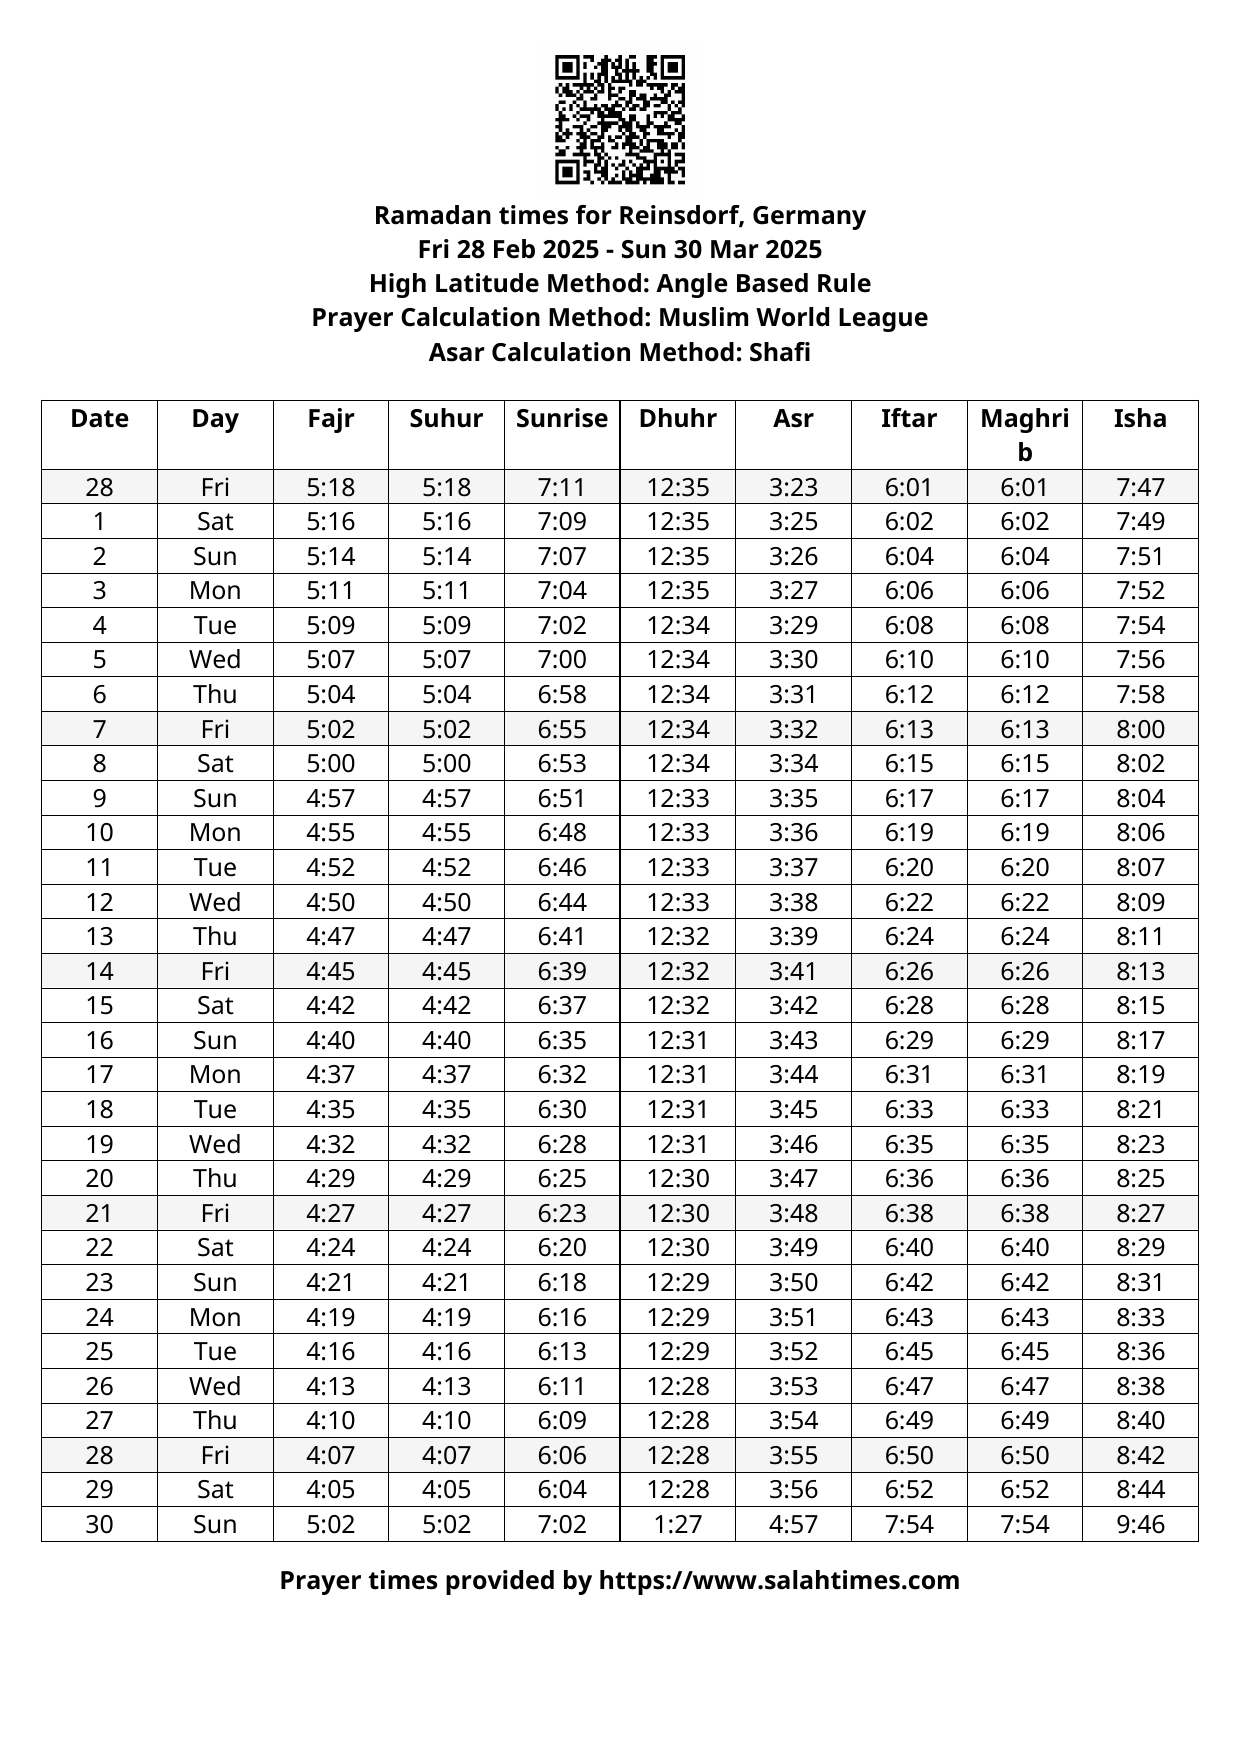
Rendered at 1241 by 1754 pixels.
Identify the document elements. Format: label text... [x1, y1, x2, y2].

text Prayer times provided by https://www.salahtimes.com [42, 1563, 1198, 1597]
table_cell 6:13 [852, 712, 967, 745]
table_cell 7:11 [505, 470, 619, 503]
table_cell 4:37 [389, 1058, 504, 1091]
table_cell 6:06 [852, 574, 967, 607]
table_cell 4:52 [389, 850, 504, 884]
table_cell 7:09 [505, 504, 619, 538]
table_cell 20 [42, 1161, 157, 1195]
table_cell Fri [158, 712, 273, 745]
table_cell 4:55 [389, 816, 504, 849]
table_cell Mon [158, 816, 273, 849]
table_cell 7:56 [1083, 643, 1198, 676]
table_cell 8:21 [1083, 1092, 1198, 1126]
table_cell 6:36 [852, 1161, 967, 1195]
table_cell 13 [42, 919, 157, 953]
table_cell 12:33 [621, 885, 735, 918]
table_cell 6:01 [852, 470, 967, 503]
table_cell 4:16 [274, 1334, 388, 1368]
table_cell 4:45 [389, 954, 504, 987]
table_cell 3:54 [736, 1404, 851, 1437]
table_cell 8:31 [1083, 1265, 1198, 1299]
table_cell 6:44 [505, 885, 619, 918]
table_cell 4:47 [389, 919, 504, 953]
table_cell Sat [158, 989, 273, 1022]
table_cell Thu [158, 919, 273, 953]
table_cell 7:58 [1083, 677, 1198, 711]
table_cell 4:13 [274, 1369, 388, 1402]
table_cell Mon [158, 574, 273, 607]
table_cell 6:38 [852, 1196, 967, 1229]
table_cell 5:16 [389, 504, 504, 538]
table_cell 6:35 [968, 1127, 1082, 1160]
table_cell Tue [158, 608, 273, 642]
table_cell 6:29 [968, 1023, 1082, 1057]
table_cell 6:38 [968, 1196, 1082, 1229]
table_cell 6:08 [852, 608, 967, 642]
table_cell 4:07 [274, 1438, 388, 1472]
table_cell 19 [42, 1127, 157, 1160]
table_cell Sat [158, 1473, 273, 1506]
table_cell 6:43 [968, 1300, 1082, 1333]
table_cell 8:13 [1083, 954, 1198, 987]
table_cell 4:13 [389, 1369, 504, 1402]
table_cell 12:28 [621, 1438, 735, 1472]
table_cell 3:52 [736, 1334, 851, 1368]
table_cell 6:48 [505, 816, 619, 849]
table_cell 4:19 [274, 1300, 388, 1333]
table_cell 4:50 [274, 885, 388, 918]
table_cell 3:31 [736, 677, 851, 711]
table_cell 12:32 [621, 919, 735, 953]
table_cell 3:36 [736, 816, 851, 849]
table_cell Wed [158, 643, 273, 676]
table_cell Mon [158, 1058, 273, 1091]
table_cell 6:23 [505, 1196, 619, 1229]
table_cell 7:47 [1083, 470, 1198, 503]
table_cell 3:47 [736, 1161, 851, 1195]
table_cell 6:13 [968, 712, 1082, 745]
table_cell 1 [42, 504, 157, 538]
table_cell 12 [42, 885, 157, 918]
table_cell 6:29 [852, 1023, 967, 1057]
table_cell 6:37 [505, 989, 619, 1022]
table_cell Fri [158, 1196, 273, 1229]
table_cell 22 [42, 1231, 157, 1264]
table_cell Sun [158, 539, 273, 572]
table_cell 6:24 [968, 919, 1082, 953]
table_cell 4:42 [274, 989, 388, 1022]
table_cell 25 [42, 1334, 157, 1368]
table_cell 7:51 [1083, 539, 1198, 572]
table_cell 6:12 [968, 677, 1082, 711]
table_cell 12:29 [621, 1265, 735, 1299]
table_cell 12:33 [621, 781, 735, 814]
table_cell 5:02 [274, 712, 388, 745]
table_cell 3:42 [736, 989, 851, 1022]
table_cell 4:35 [389, 1092, 504, 1126]
table_header Fajr [274, 401, 388, 469]
table_cell 8:06 [1083, 816, 1198, 849]
table_cell 6:24 [852, 919, 967, 953]
table_cell 6:36 [968, 1161, 1082, 1195]
table_header Date [42, 401, 157, 469]
table_cell 6:31 [852, 1058, 967, 1091]
table_cell 5:00 [389, 746, 504, 780]
table_cell 12:33 [621, 816, 735, 849]
table_cell 8:25 [1083, 1161, 1198, 1195]
table_cell 7:07 [505, 539, 619, 572]
table_cell 4:52 [274, 850, 388, 884]
table_cell 4:55 [274, 816, 388, 849]
table_cell 6:42 [968, 1265, 1082, 1299]
table_cell Sun [158, 1023, 273, 1057]
table_cell 6:17 [968, 781, 1082, 814]
table_cell 3:50 [736, 1265, 851, 1299]
table_cell Thu [158, 1161, 273, 1195]
table_cell 6:22 [968, 885, 1082, 918]
table_cell 4:24 [274, 1231, 388, 1264]
table_cell 12:30 [621, 1196, 735, 1229]
table_cell 6:33 [852, 1092, 967, 1126]
table_cell 8:07 [1083, 850, 1198, 884]
table_cell 3:48 [736, 1196, 851, 1229]
table_cell Fri [158, 470, 273, 503]
table_cell 3:44 [736, 1058, 851, 1091]
table_cell 5:02 [274, 1507, 388, 1541]
table_cell 6:33 [968, 1092, 1082, 1126]
table_cell 5:04 [389, 677, 504, 711]
table_header Maghrib [968, 401, 1082, 469]
table_cell 4:37 [274, 1058, 388, 1091]
table_cell 7:54 [1083, 608, 1198, 642]
table_cell 4:16 [389, 1334, 504, 1368]
table_header Suhur [389, 401, 504, 469]
table_cell 9:46 [1083, 1507, 1198, 1541]
table_cell 6:52 [968, 1473, 1082, 1506]
table_cell 6:06 [968, 574, 1082, 607]
table_cell Sun [158, 1507, 273, 1541]
table_cell 6:15 [968, 746, 1082, 780]
table_cell 6:50 [968, 1438, 1082, 1472]
table_cell 6:20 [852, 850, 967, 884]
table_cell 7:52 [1083, 574, 1198, 607]
table_cell 4:27 [389, 1196, 504, 1229]
table_cell Thu [158, 1404, 273, 1437]
table_cell 12:32 [621, 954, 735, 987]
text Prayer Calculation Method: Muslim World League [42, 300, 1198, 334]
table_cell 12:29 [621, 1300, 735, 1333]
table_cell 8:42 [1083, 1438, 1198, 1472]
table_cell 6:01 [968, 470, 1082, 503]
table_cell 12:34 [621, 608, 735, 642]
table_cell 8:27 [1083, 1196, 1198, 1229]
text Fri 28 Feb 2025 - Sun 30 Mar 2025 [42, 232, 1198, 266]
table_cell 6:52 [852, 1473, 967, 1506]
table_cell 11 [42, 850, 157, 884]
table_cell 3:23 [736, 470, 851, 503]
table_cell Wed [158, 1127, 273, 1160]
table_cell 4:42 [389, 989, 504, 1022]
table_cell 8:17 [1083, 1023, 1198, 1057]
table_cell 12:34 [621, 746, 735, 780]
table_cell Tue [158, 1092, 273, 1126]
table_cell 6:39 [505, 954, 619, 987]
table_cell 6:40 [852, 1231, 967, 1264]
table_cell Fri [158, 1438, 273, 1472]
table_cell 3 [42, 574, 157, 607]
text Ramadan times for Reinsdorf, Germany [42, 198, 1198, 232]
table_cell 8:23 [1083, 1127, 1198, 1160]
table_cell 14 [42, 954, 157, 987]
table_cell 8:09 [1083, 885, 1198, 918]
table_cell 8:29 [1083, 1231, 1198, 1264]
table_cell 6:15 [852, 746, 967, 780]
table_header Isha [1083, 401, 1198, 469]
table_cell 4:10 [274, 1404, 388, 1437]
table_cell 3:38 [736, 885, 851, 918]
table_cell 6:50 [852, 1438, 967, 1472]
table_header Day [158, 401, 273, 469]
table_cell 8:36 [1083, 1334, 1198, 1368]
table_cell 7:02 [505, 1507, 619, 1541]
table_cell 17 [42, 1058, 157, 1091]
table_cell 6:35 [852, 1127, 967, 1160]
table_cell 5:02 [389, 712, 504, 745]
table_cell Mon [158, 1300, 273, 1333]
table_cell 6:55 [505, 712, 619, 745]
table_cell Tue [158, 850, 273, 884]
table_cell 6:49 [968, 1404, 1082, 1437]
table_cell 8:38 [1083, 1369, 1198, 1402]
table_cell 6:28 [852, 989, 967, 1022]
table_cell 28 [42, 1438, 157, 1472]
table_cell 8:11 [1083, 919, 1198, 953]
table_cell 30 [42, 1507, 157, 1541]
table_cell 4:24 [389, 1231, 504, 1264]
table_cell 12:35 [621, 504, 735, 538]
table_cell 8:19 [1083, 1058, 1198, 1091]
table_cell 5:02 [389, 1507, 504, 1541]
table_cell 6 [42, 677, 157, 711]
table_cell 6:46 [505, 850, 619, 884]
table_cell 6:25 [505, 1161, 619, 1195]
table_cell 27 [42, 1404, 157, 1437]
table_cell 5 [42, 643, 157, 676]
table_cell 4:21 [274, 1265, 388, 1299]
table_cell 26 [42, 1369, 157, 1402]
table_cell 3:29 [736, 608, 851, 642]
table_cell 3:27 [736, 574, 851, 607]
table_cell 2 [42, 539, 157, 572]
table_cell 6:19 [852, 816, 967, 849]
table_cell 6:20 [505, 1231, 619, 1264]
table_cell 5:16 [274, 504, 388, 538]
table_cell 4:19 [389, 1300, 504, 1333]
table_cell 3:35 [736, 781, 851, 814]
table_cell 6:53 [505, 746, 619, 780]
table_cell 6:08 [968, 608, 1082, 642]
table_cell 7:02 [505, 608, 619, 642]
table_cell 12:35 [621, 574, 735, 607]
table_cell 12:34 [621, 712, 735, 745]
table_cell 6:51 [505, 781, 619, 814]
table_cell 9 [42, 781, 157, 814]
table_cell 4:27 [274, 1196, 388, 1229]
table_cell Wed [158, 1369, 273, 1402]
table_cell 4:10 [389, 1404, 504, 1437]
picture [542, 41, 699, 198]
table_cell 7:49 [1083, 504, 1198, 538]
table_cell 3:26 [736, 539, 851, 572]
table_header Iftar [852, 401, 967, 469]
table_cell 4:32 [389, 1127, 504, 1160]
table_cell 6:43 [852, 1300, 967, 1333]
table_cell 7:54 [852, 1507, 967, 1541]
table_cell 12:35 [621, 470, 735, 503]
table_cell 4 [42, 608, 157, 642]
table_cell 12:31 [621, 1092, 735, 1126]
table_cell 6:40 [968, 1231, 1082, 1264]
table_cell 8:04 [1083, 781, 1198, 814]
table_cell 8:44 [1083, 1473, 1198, 1506]
table_cell 12:32 [621, 989, 735, 1022]
table_cell 8:40 [1083, 1404, 1198, 1437]
table_cell 4:57 [736, 1507, 851, 1541]
table_cell 12:30 [621, 1161, 735, 1195]
table_cell 3:45 [736, 1092, 851, 1126]
table_cell 3:39 [736, 919, 851, 953]
table_cell 4:57 [274, 781, 388, 814]
table_cell 6:10 [968, 643, 1082, 676]
table_cell 6:04 [968, 539, 1082, 572]
table_cell 6:18 [505, 1265, 619, 1299]
table_cell 3:49 [736, 1231, 851, 1264]
table_cell 7:00 [505, 643, 619, 676]
table_cell 6:47 [968, 1369, 1082, 1402]
table_cell 3:34 [736, 746, 851, 780]
table_cell 6:02 [852, 504, 967, 538]
table_cell 6:26 [852, 954, 967, 987]
table_cell 5:18 [389, 470, 504, 503]
text Asar Calculation Method: Shafi [42, 334, 1198, 368]
table_cell Sun [158, 781, 273, 814]
table_cell 5:14 [274, 539, 388, 572]
table_cell 12:31 [621, 1058, 735, 1091]
table_cell 12:28 [621, 1369, 735, 1402]
table_cell 3:56 [736, 1473, 851, 1506]
table_header Sunrise [505, 401, 619, 469]
table_cell 1:27 [621, 1507, 735, 1541]
table_cell 6:45 [968, 1334, 1082, 1368]
table_cell 4:29 [274, 1161, 388, 1195]
table_cell Tue [158, 1334, 273, 1368]
table_cell 12:31 [621, 1023, 735, 1057]
table_cell 7:04 [505, 574, 619, 607]
table_cell 5:09 [274, 608, 388, 642]
table_cell 7 [42, 712, 157, 745]
table_cell 5:18 [274, 470, 388, 503]
table_cell 8:15 [1083, 989, 1198, 1022]
table_cell 4:40 [274, 1023, 388, 1057]
table_cell Thu [158, 677, 273, 711]
table_cell 6:02 [968, 504, 1082, 538]
table_cell 8:00 [1083, 712, 1198, 745]
table_cell 4:47 [274, 919, 388, 953]
table_cell 12:33 [621, 850, 735, 884]
table_cell Wed [158, 885, 273, 918]
table_cell 4:07 [389, 1438, 504, 1472]
table_cell 12:30 [621, 1231, 735, 1264]
table_cell 6:41 [505, 919, 619, 953]
table_cell 4:35 [274, 1092, 388, 1126]
table_cell 3:53 [736, 1369, 851, 1402]
table_cell 6:06 [505, 1438, 619, 1472]
table_cell 4:57 [389, 781, 504, 814]
table_cell 12:34 [621, 643, 735, 676]
table_cell 12:28 [621, 1473, 735, 1506]
table_cell 4:32 [274, 1127, 388, 1160]
table_cell 6:47 [852, 1369, 967, 1402]
table_cell 7:54 [968, 1507, 1082, 1541]
table_cell 6:32 [505, 1058, 619, 1091]
table_cell 6:58 [505, 677, 619, 711]
table_cell 6:31 [968, 1058, 1082, 1091]
table_cell 6:45 [852, 1334, 967, 1368]
table_cell 6:19 [968, 816, 1082, 849]
table_cell 6:10 [852, 643, 967, 676]
table_cell 8 [42, 746, 157, 780]
table_cell 24 [42, 1300, 157, 1333]
table_cell 8:02 [1083, 746, 1198, 780]
table_cell 6:35 [505, 1023, 619, 1057]
table_cell 6:09 [505, 1404, 619, 1437]
table_cell 4:29 [389, 1161, 504, 1195]
table_cell 10 [42, 816, 157, 849]
table_cell Sun [158, 1265, 273, 1299]
table_cell 6:16 [505, 1300, 619, 1333]
table_cell 23 [42, 1265, 157, 1299]
table_cell Sat [158, 504, 273, 538]
table_cell 6:04 [505, 1473, 619, 1506]
table_cell 16 [42, 1023, 157, 1057]
table_cell 8:33 [1083, 1300, 1198, 1333]
table_cell 5:07 [274, 643, 388, 676]
table_cell 18 [42, 1092, 157, 1126]
table_header Dhuhr [621, 401, 735, 469]
table_cell 3:41 [736, 954, 851, 987]
table_cell 12:34 [621, 677, 735, 711]
table_cell 4:21 [389, 1265, 504, 1299]
table_cell 6:28 [505, 1127, 619, 1160]
table_cell 6:26 [968, 954, 1082, 987]
table_cell 29 [42, 1473, 157, 1506]
table_cell 6:17 [852, 781, 967, 814]
table_cell 4:05 [274, 1473, 388, 1506]
table_cell Sat [158, 746, 273, 780]
table_cell 3:25 [736, 504, 851, 538]
table_cell 28 [42, 470, 157, 503]
table_cell 3:46 [736, 1127, 851, 1160]
text High Latitude Method: Angle Based Rule [42, 266, 1198, 300]
table_cell 6:28 [968, 989, 1082, 1022]
table_cell 4:05 [389, 1473, 504, 1506]
table_cell 12:35 [621, 539, 735, 572]
table_cell 21 [42, 1196, 157, 1229]
table_header Asr [736, 401, 851, 469]
table_cell 12:28 [621, 1404, 735, 1437]
table_cell 5:04 [274, 677, 388, 711]
table_cell 5:11 [274, 574, 388, 607]
table_cell 6:20 [968, 850, 1082, 884]
table_cell 5:00 [274, 746, 388, 780]
table_cell 3:55 [736, 1438, 851, 1472]
table_cell 3:32 [736, 712, 851, 745]
table_cell 6:13 [505, 1334, 619, 1368]
table_cell 4:45 [274, 954, 388, 987]
table_cell 6:12 [852, 677, 967, 711]
table_cell 12:29 [621, 1334, 735, 1368]
table_cell 3:37 [736, 850, 851, 884]
table_cell 6:49 [852, 1404, 967, 1437]
table_cell 5:14 [389, 539, 504, 572]
table_cell 6:11 [505, 1369, 619, 1402]
table_cell 5:11 [389, 574, 504, 607]
table_cell Fri [158, 954, 273, 987]
table_cell 3:30 [736, 643, 851, 676]
table_cell 6:30 [505, 1092, 619, 1126]
table_cell 5:09 [389, 608, 504, 642]
table_cell Sat [158, 1231, 273, 1264]
table_cell 12:31 [621, 1127, 735, 1160]
table_cell 4:50 [389, 885, 504, 918]
table_cell 6:22 [852, 885, 967, 918]
table_cell 3:51 [736, 1300, 851, 1333]
table_cell 15 [42, 989, 157, 1022]
table_cell 5:07 [389, 643, 504, 676]
table_cell 6:04 [852, 539, 967, 572]
table_cell 3:43 [736, 1023, 851, 1057]
table_cell 6:42 [852, 1265, 967, 1299]
table_cell 4:40 [389, 1023, 504, 1057]
